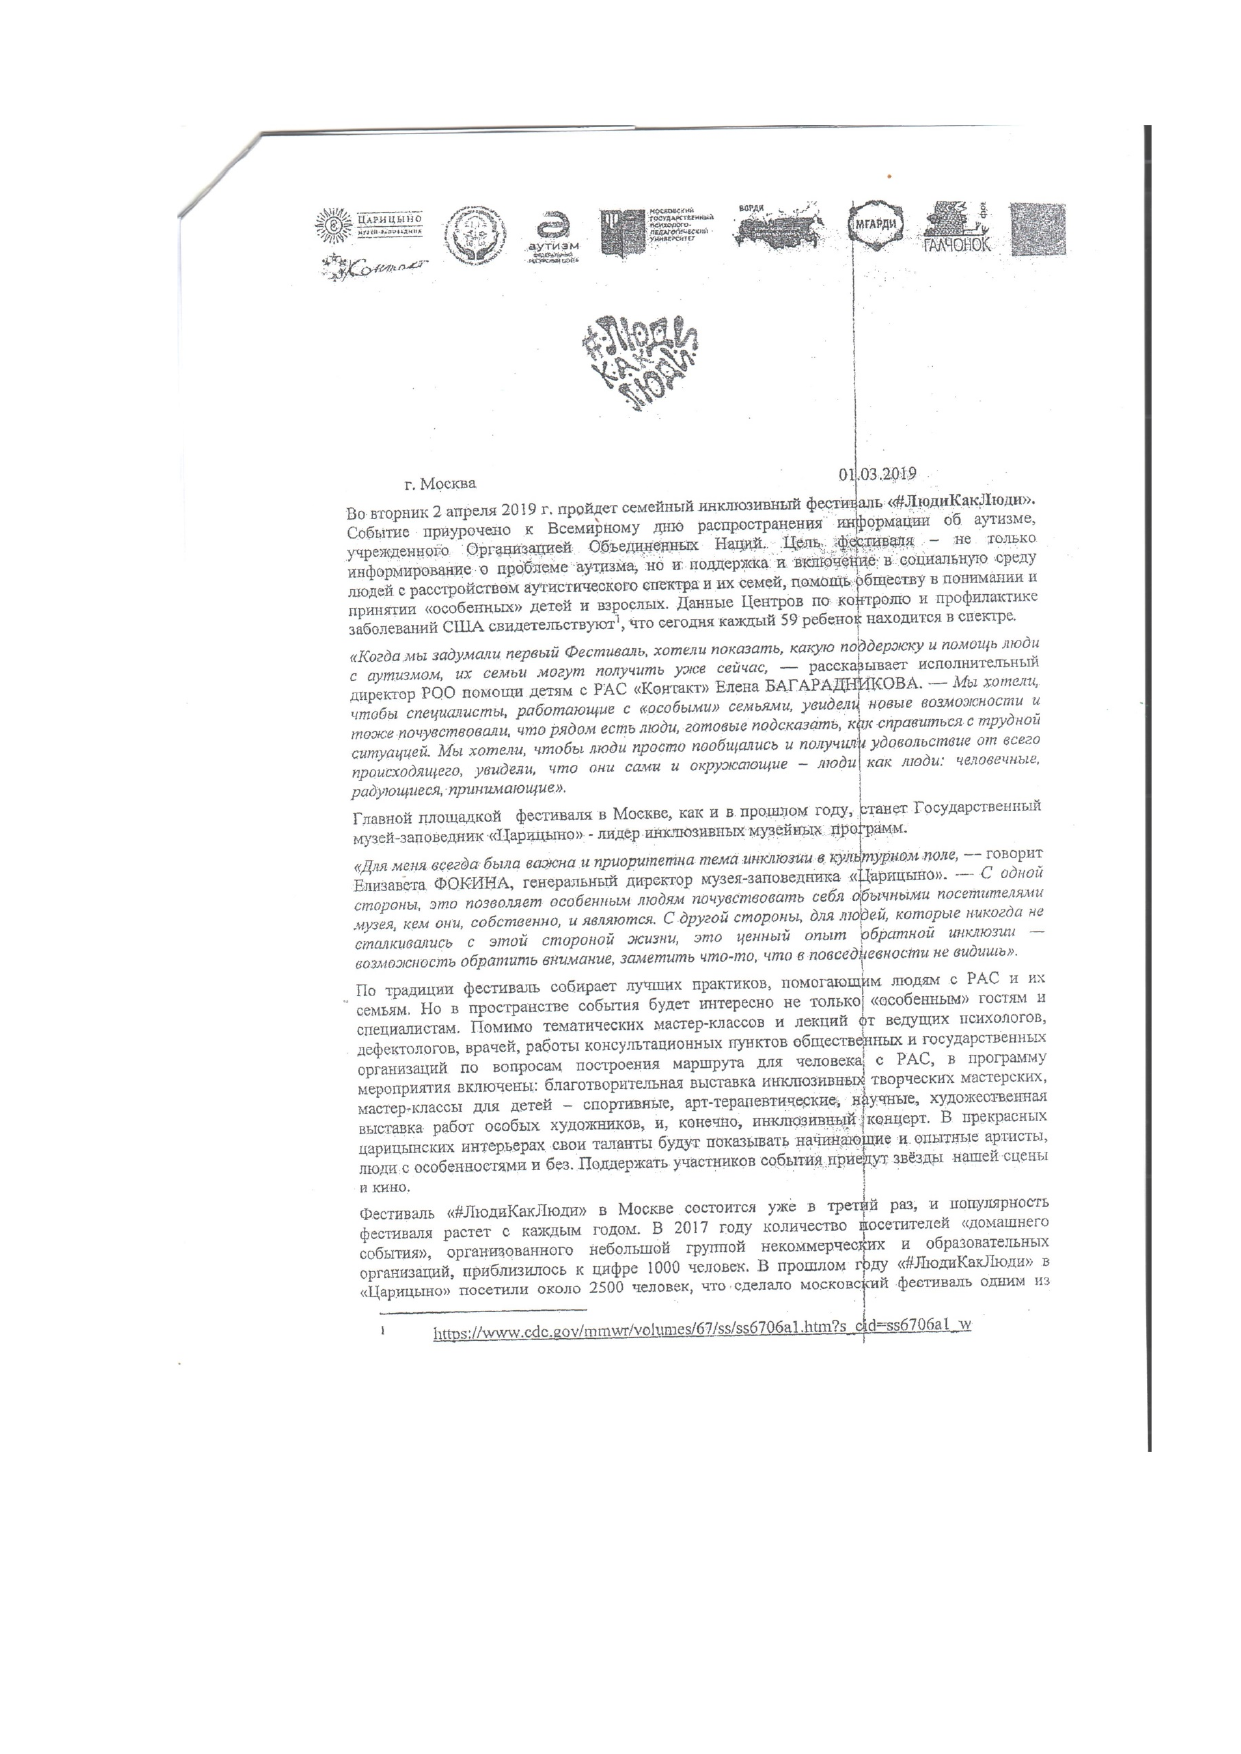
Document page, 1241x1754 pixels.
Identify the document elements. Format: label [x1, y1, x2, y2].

picture [177, 118, 1152, 1456]
